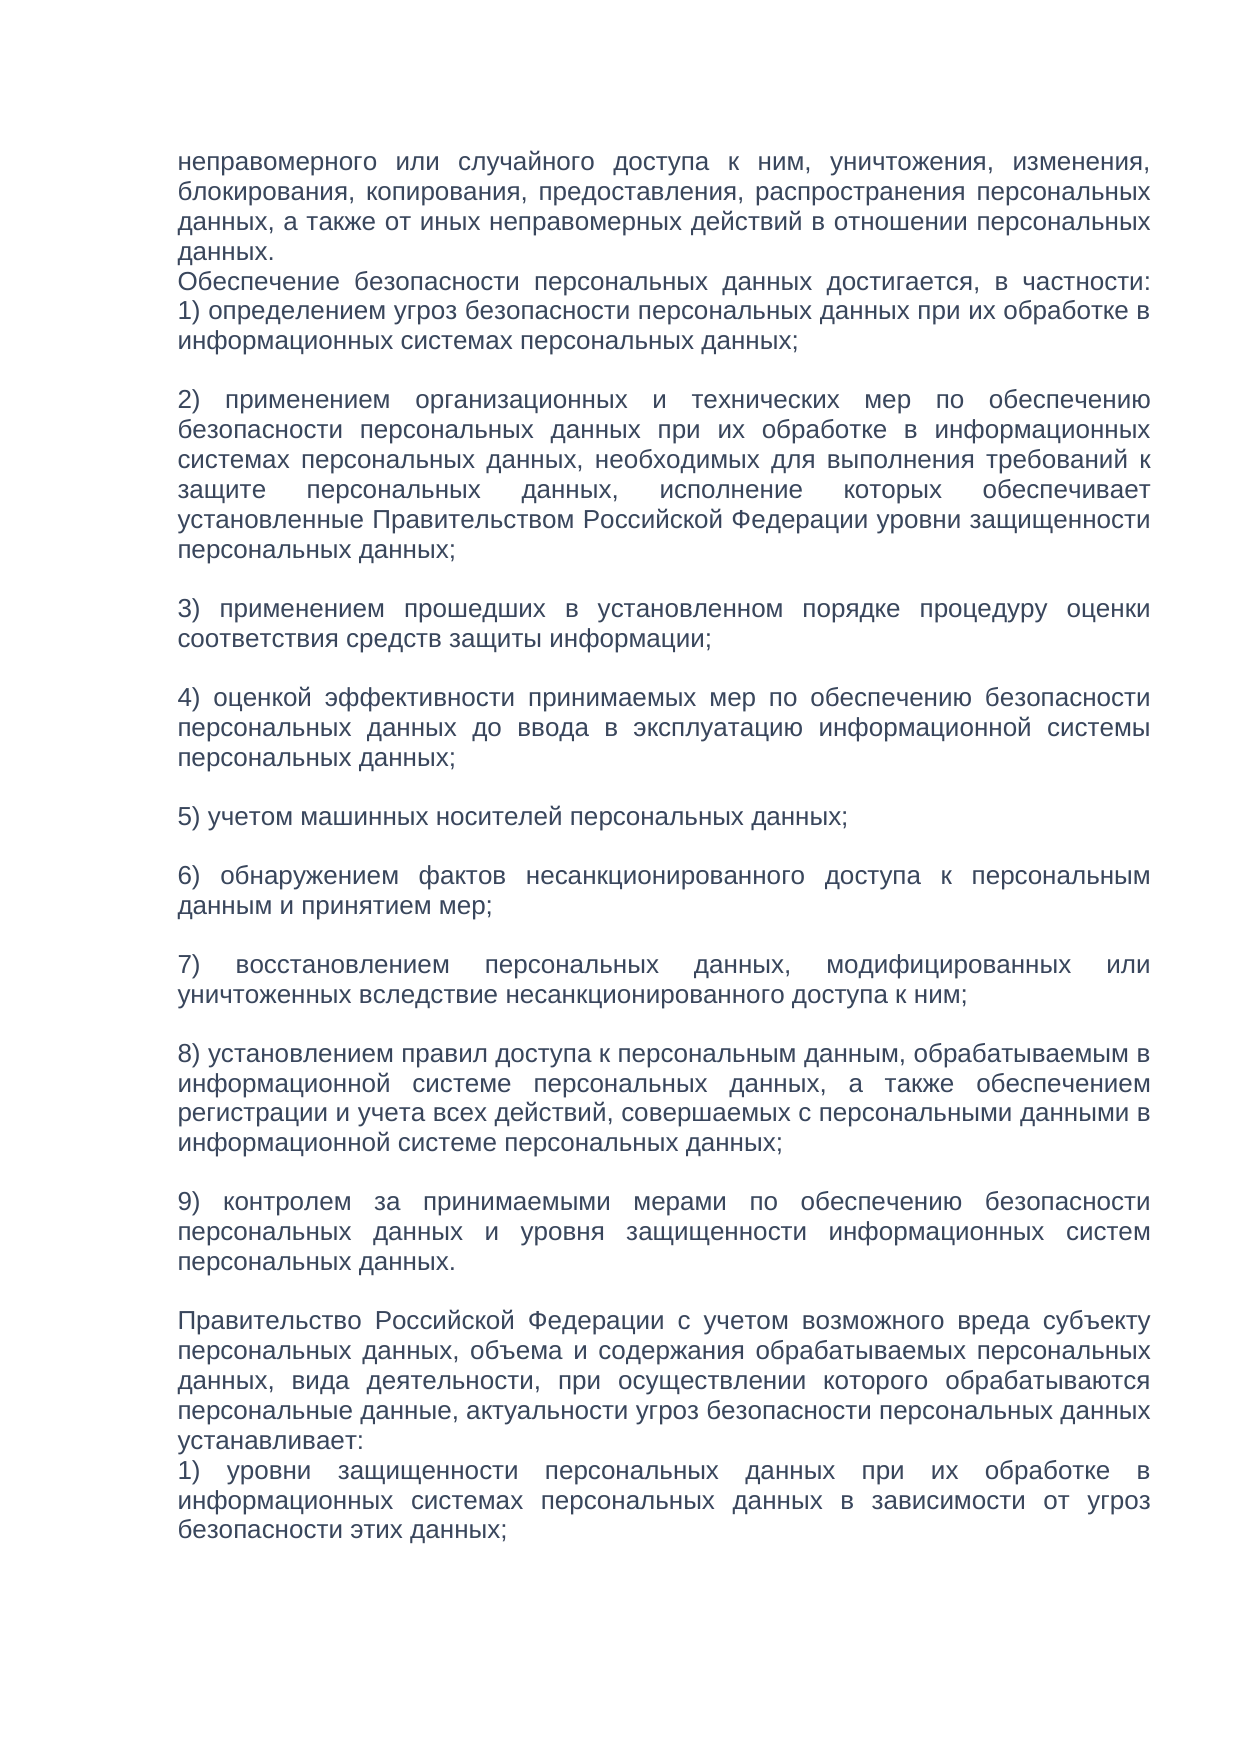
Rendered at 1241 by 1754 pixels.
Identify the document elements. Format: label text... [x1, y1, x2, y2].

text 3) применением прошедших в установленном порядке процедуру оценки соответствия средств защиты информации; [177, 593, 1152, 653]
text 7) восстановлением персональных данных, модифицированных или уничтоженных вследствие несанкционированного доступа к ним; [177, 949, 1152, 1008]
text 6) обнаружением фактов несанкционированного доступа к персональным данным и принятием мер; [177, 860, 1152, 919]
text 2) применением организационных и технических мер по обеспечению безопасности персональных данных при их обработке в информационных системах персональных данных, необходимых для выполнения требований к защите персональных данных, исполнение которых обеспечивает установленные Правительством Российской Федерации уровни защищенности персональных данных; [177, 384, 1152, 564]
text 4) оценкой эффективности принимаемых мер по обеспечению безопасности персональных данных до ввода в эксплуатацию информационной системы персональных данных; [177, 682, 1152, 772]
text 5) учетом машинных носителей персональных данных; [177, 801, 1152, 831]
text 9) контролем за принимаемыми мерами по обеспечению безопасности персональных данных и уровня защищенности информационных систем персональных данных. [177, 1186, 1152, 1276]
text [177, 146, 1152, 355]
text Правительство Российской Федерации с учетом возможного вреда субъекту персональных данных, объема и содержания обрабатываемых персональных данных, вида деятельности, при осуществлении которого обрабатываются персональные данные, актуальности угроз безопасности персональных данных устанавливает: 1) уровни защищенности персональных данных при их обработке в информационных системах персональных данных в зависимости от угроз безопасности этих данных; [177, 1305, 1152, 1544]
text 8) установлением правил доступа к персональным данным, обрабатываемым в информационной системе персональных данных, а также обеспечением регистрации и учета всех действий, совершаемых с персональными данными в информационной системе персональных данных; [177, 1038, 1152, 1157]
